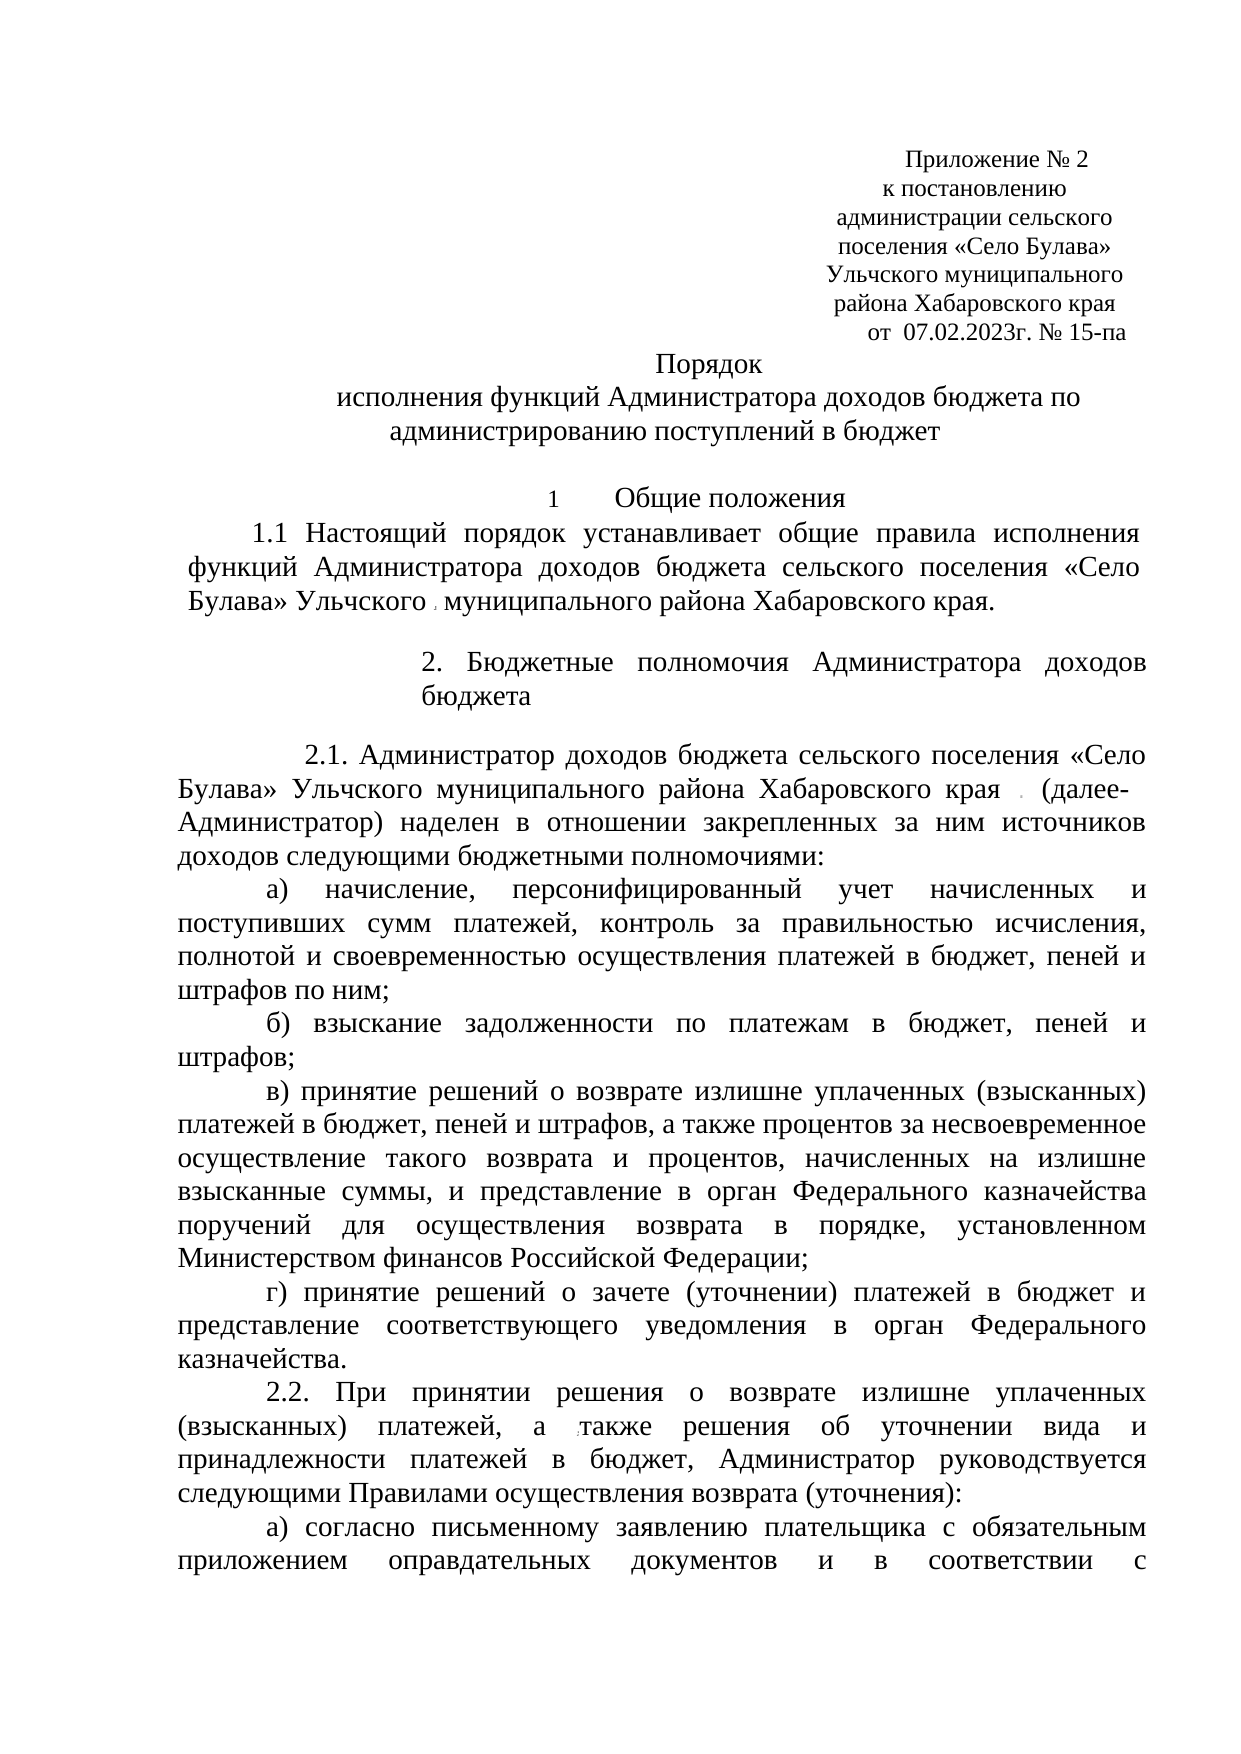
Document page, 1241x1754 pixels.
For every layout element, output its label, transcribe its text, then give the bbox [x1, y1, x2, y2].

text к постановлению администрации сельского поселения «Село Булава» Ульчского муниципального района Хабаровского края [797, 173, 1152, 317]
text 1.1 Настоящий порядок устанавливает общие правила исполнения функций Администратора доходов бюджета сельского поселения «Село Булава» Ульчского муниципального района Хабаровского края. [188, 516, 1140, 616]
text г) принятие решений о зачете (уточнении) платежей в бюджет и представление соответствующего уведомления в орган Федерального казначейства. [177, 1274, 1147, 1374]
text 2. Бюджетные полномочия Администратора доходов бюджета [421, 644, 1147, 711]
text от 07.02.2023г. № 15-па [842, 317, 1152, 346]
text Порядок [178, 346, 1152, 379]
text 2.1. Администратор доходов бюджета сельского поселения «Село Булава» Ульчского муниципального района Хабаровского края (далее-Администратор) наделен в отношении закрепленных за ним источников доходов следующими бюджетными полномочиями: [177, 737, 1147, 871]
text в) принятие решений о возврате излишне уплаченных (взысканных) платежей в бюджет, пеней и штрафов, а также процентов за несвоевременное осуществление такого возврата и процентов, начисленных на излишне взысканные суммы, и представление в орган Федерального казначейства поручений для осуществления возврата в порядке, установленном Министерством финансов Российской Федерации; [177, 1073, 1147, 1274]
text 2.2. При принятии решения о возврате излишне уплаченных (взысканных) платежей, а также решения об уточнении вида и принадлежности платежей в бюджет, Администратор руководствуется следующими Правилами осуществления возврата (уточнения): [177, 1374, 1147, 1509]
text исполнения функций Администратора доходов бюджета по администрированию поступлений в бюджет [178, 379, 1152, 446]
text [177, 1509, 1147, 1576]
text а) начисление, персонифицированный учет начисленных и поступивших сумм платежей, контроль за правильностью исчисления, полнотой и своевременностью осуществления платежей в бюджет, пеней и штрафов по ним; [177, 871, 1147, 1006]
list Общие положения [257, 480, 1135, 513]
text б) взыскание задолженности по платежам в бюджет, пеней и штрафов; [177, 1006, 1147, 1073]
text Приложение № 2 [842, 144, 1152, 173]
